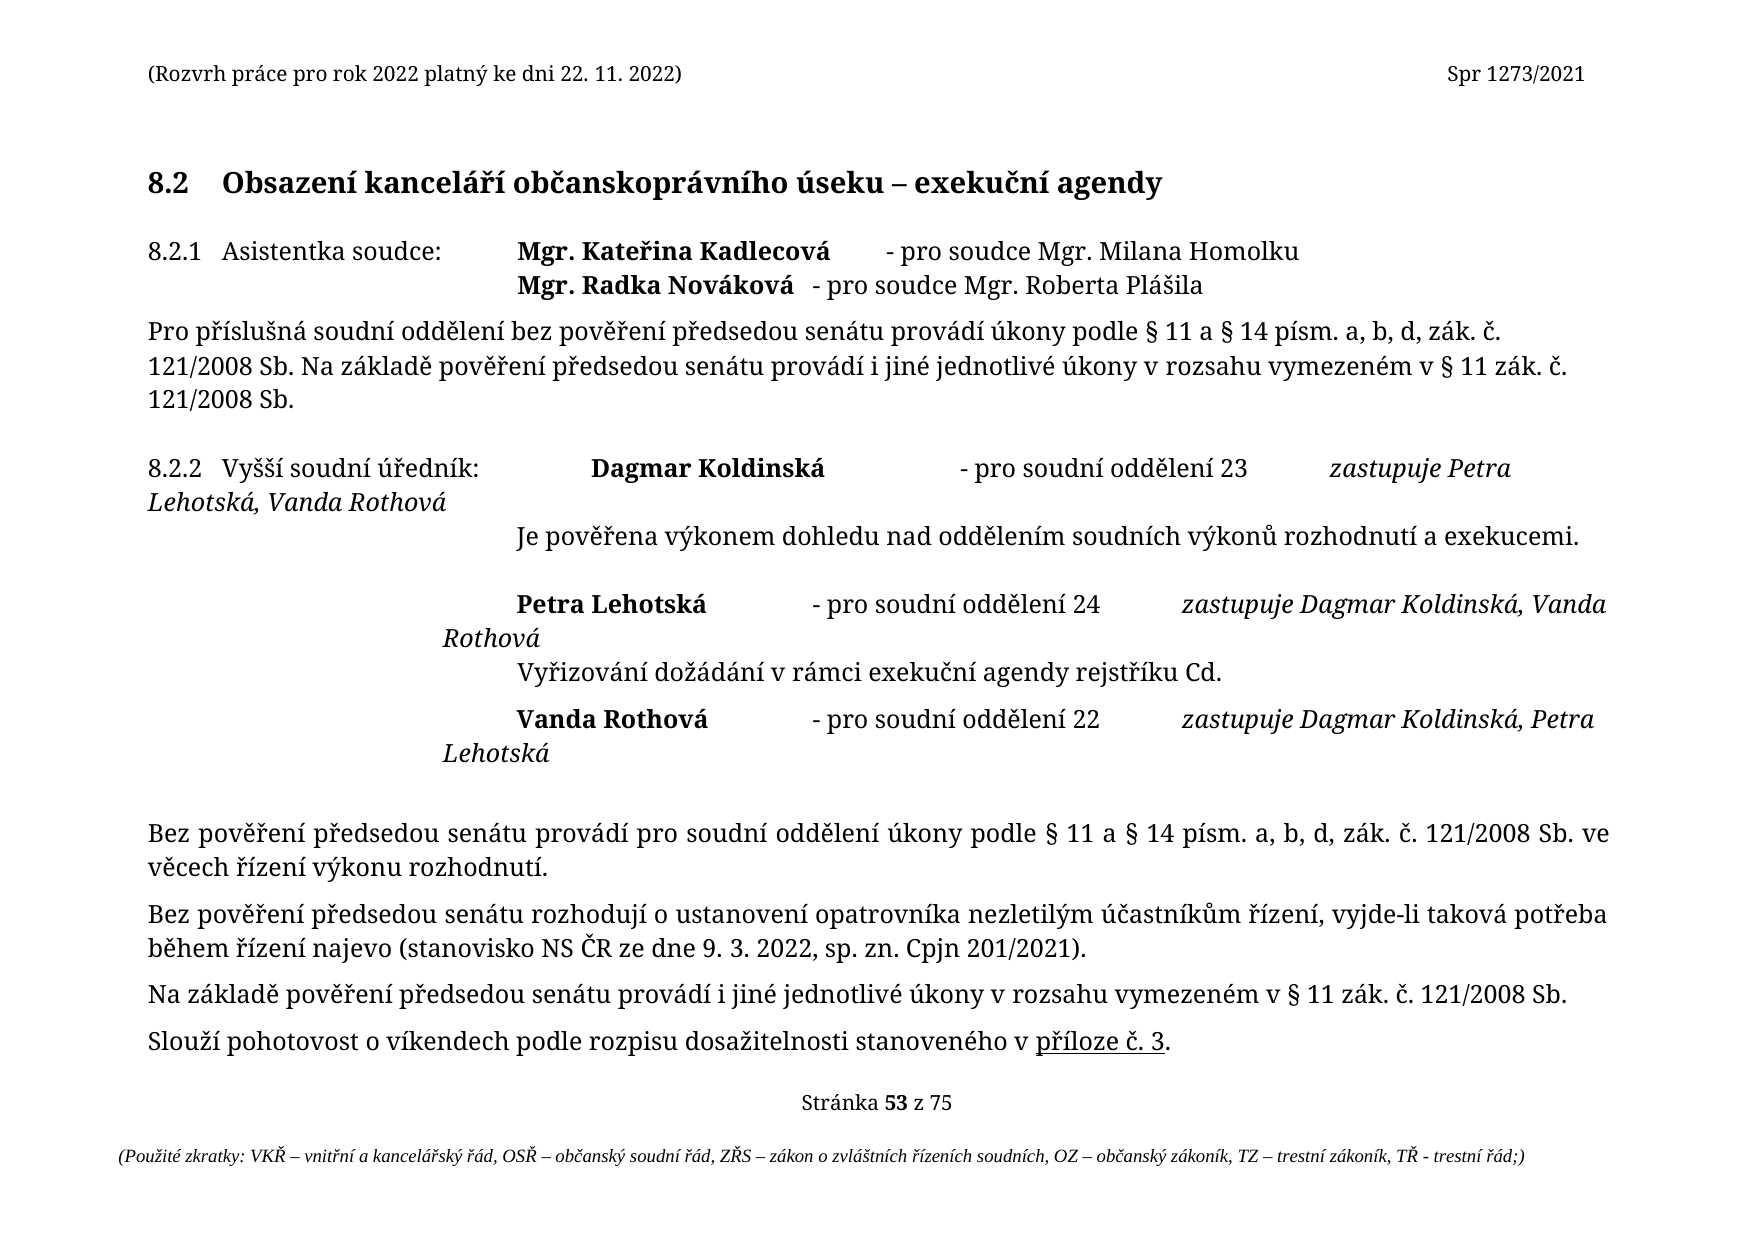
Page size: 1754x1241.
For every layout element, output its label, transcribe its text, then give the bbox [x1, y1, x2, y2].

text Petra Lehotská - pro soudní oddělení 24 zastupuje Dagmar Koldinská, Vanda Rothová [443, 587, 1624, 655]
subtitle 8.2 Obsazení kanceláří občanskoprávního úseku – exekuční agendy [148, 162, 1606, 202]
list Je pověřena výkonem dohledu nad oddělením soudních výkonů rozhodnutí a exekucemi. [443, 518, 1606, 552]
text Bez pověření předsedou senátu rozhodují o ustanovení opatrovníka nezletilým účastníkům řízení, vyjde-li taková potřeba během řízení najevo (stanovisko NS ČR ze dne 9. 3. 2022, sp. zn. Cpjn 201/2021). [148, 897, 1610, 965]
text Vanda Rothová - pro soudní oddělení 22 zastupuje Dagmar Koldinská, Petra Lehotská [443, 701, 1624, 769]
text Pro příslušná soudní oddělení bez pověření předsedou senátu provádí úkony podle § 11 a § 14 písm. a, b, d, zák. č. 121/2008 Sb. Na základě pověření předsedou senátu provádí i jiné jednotlivé úkony v rozsahu vymezeném v § 11 zák. č. 121/2008 Sb. [148, 314, 1606, 416]
text Mgr. Radka Nováková - pro soudce Mgr. Roberta Plášila [148, 267, 1606, 302]
text Na základě pověření předsedou senátu provádí i jiné jednotlivé úkony v rozsahu vymezeném v § 11 zák. č. 121/2008 Sb. [148, 977, 1610, 1011]
text 8.2.1 Asistentka soudce: Mgr. Kateřina Kadlecová - pro soudce Mgr. Milana Homolku [148, 233, 1606, 267]
text Slouží pohotovost o víkendech podle rozpisu dosažitelnosti stanoveného v příloze č. 3. [148, 1024, 1609, 1058]
text Bez pověření předsedou senátu provádí pro soudní oddělení úkony podle § 11 a § 14 písm. a, b, d, zák. č. 121/2008 Sb. ve věcech řízení výkonu rozhodnutí. [148, 816, 1610, 884]
text Vyřizování dožádání v rámci exekuční agendy rejstříku Cd. [148, 655, 1610, 689]
text 8.2.2 Vyšší soudní úředník: Dagmar Koldinská - pro soudní oddělení 23 zastupuje Petra Lehotská, Vanda Rothová [148, 450, 1606, 518]
